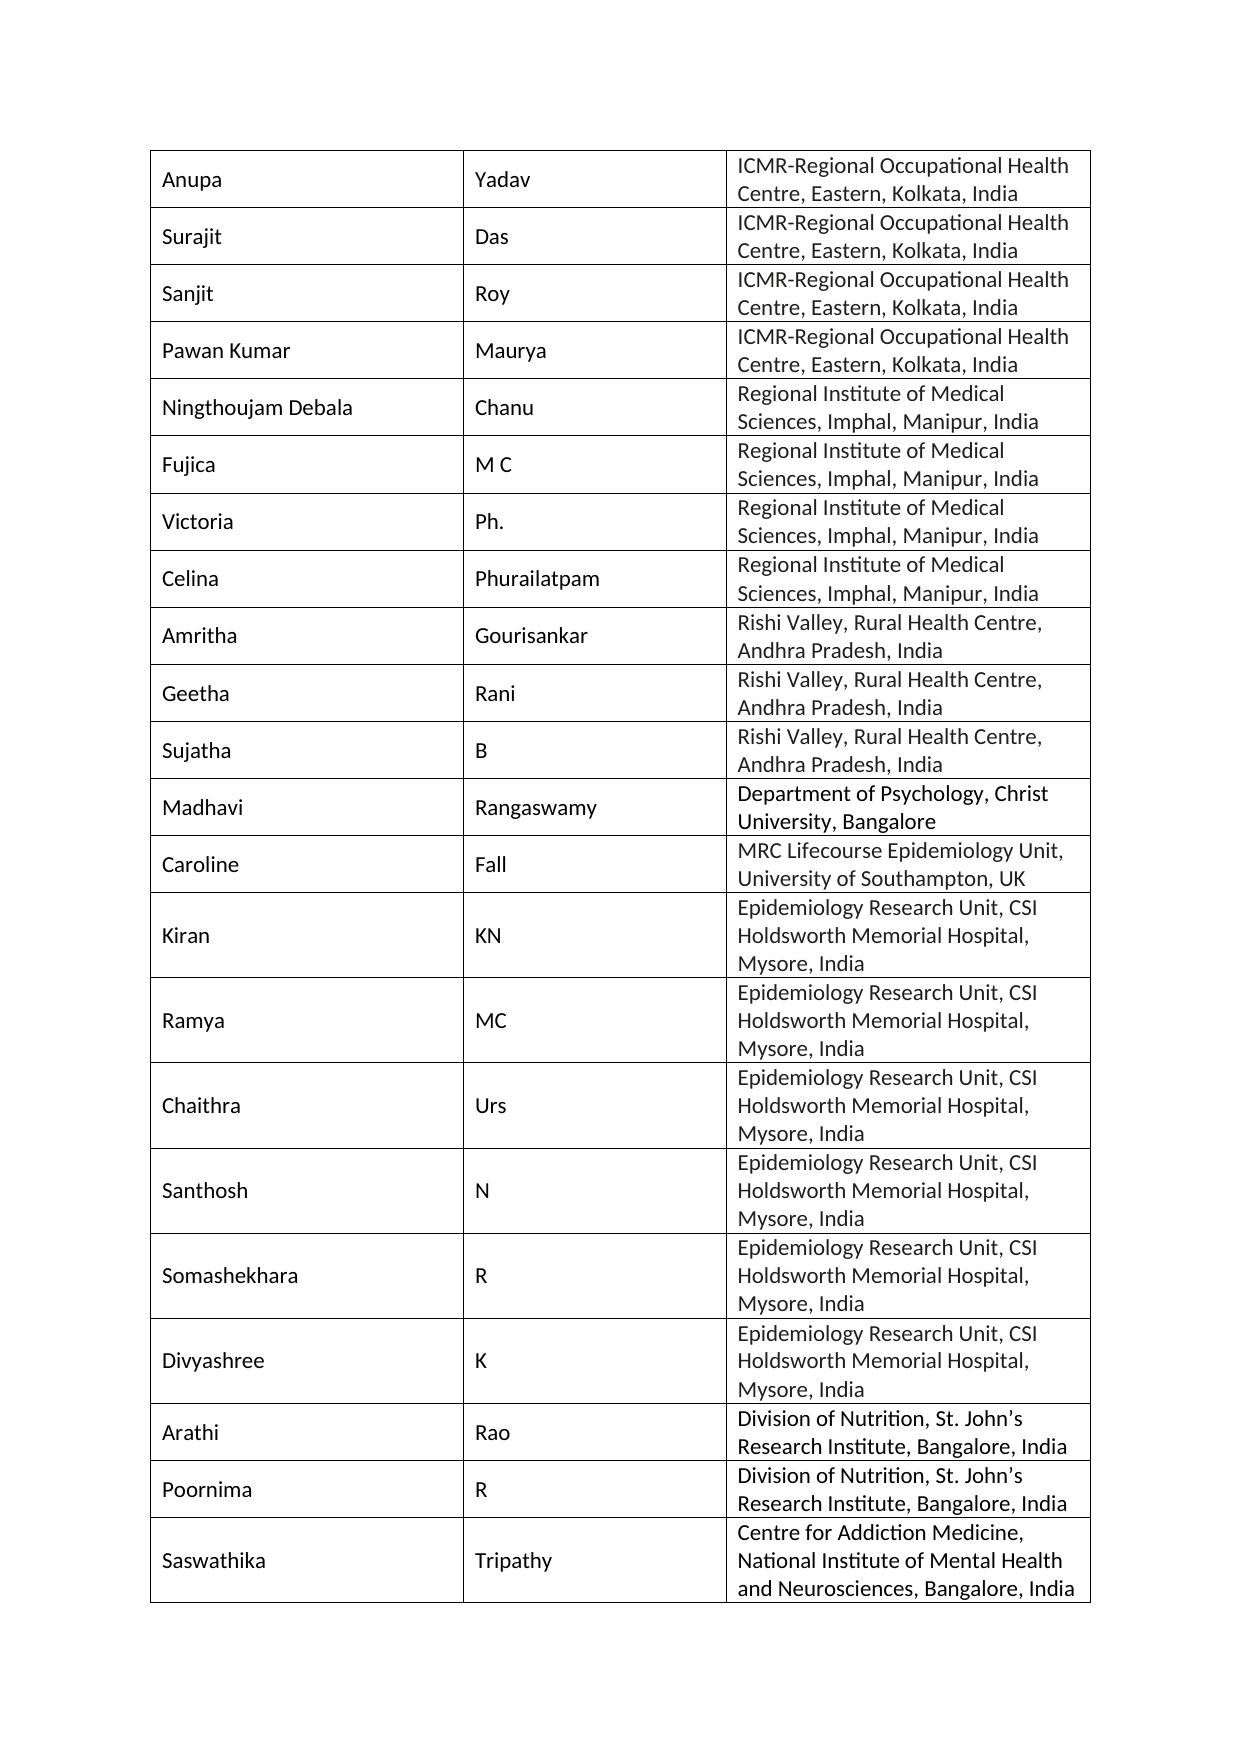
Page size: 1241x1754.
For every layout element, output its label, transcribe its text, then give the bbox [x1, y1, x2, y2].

table_cell Ph. [464, 494, 726, 549]
table_cell Ningthoujam Debala [151, 379, 463, 435]
table_cell Chaithra [151, 1063, 463, 1147]
table_cell Somashekhara [151, 1234, 463, 1318]
table_cell Regional Institute of Medical Sciences, Imphal, Manipur, India [727, 494, 1090, 549]
table_cell MC [464, 978, 726, 1062]
table_cell Epidemiology Research Unit, CSI Holdsworth Memorial Hospital, Mysore, India [727, 893, 1090, 977]
table_cell Rishi Valley, Rural Health Centre, Andhra Pradesh, India [727, 722, 1090, 778]
table_cell Saswathika [151, 1518, 463, 1602]
table_cell Regional Institute of Medical Sciences, Imphal, Manipur, India [727, 551, 1090, 607]
table_cell B [464, 722, 726, 778]
table_cell Epidemiology Research Unit, CSI Holdsworth Memorial Hospital, Mysore, India [727, 1149, 1090, 1232]
table_cell Sujatha [151, 722, 463, 778]
table_cell Rishi Valley, Rural Health Centre, Andhra Pradesh, India [727, 608, 1090, 664]
table_cell N [464, 1149, 726, 1232]
table_cell Urs [464, 1063, 726, 1147]
table_cell Epidemiology Research Unit, CSI Holdsworth Memorial Hospital, Mysore, India [727, 1063, 1090, 1147]
table_cell Maurya [464, 322, 726, 378]
table_cell Rishi Valley, Rural Health Centre, Andhra Pradesh, India [727, 665, 1090, 721]
table_cell R [464, 1461, 726, 1517]
table_cell Ramya [151, 978, 463, 1062]
table_cell Chanu [464, 379, 726, 435]
table_cell Madhavi [151, 779, 463, 835]
table_cell Phurailatpam [464, 551, 726, 607]
table_cell Kiran [151, 893, 463, 977]
table_cell Rani [464, 665, 726, 721]
table_cell MRC Lifecourse Epidemiology Unit, University of Southampton, UK [727, 836, 1090, 892]
table_cell Victoria [151, 494, 463, 549]
table_cell Geetha [151, 665, 463, 721]
table_cell Santhosh [151, 1149, 463, 1232]
table_cell Divyashree [151, 1319, 463, 1403]
table_cell Anupa [151, 151, 463, 207]
table_cell Fall [464, 836, 726, 892]
table_cell R [464, 1234, 726, 1318]
table_cell Regional Institute of Medical Sciences, Imphal, Manipur, India [727, 436, 1090, 492]
table_cell Surajit [151, 208, 463, 264]
table_cell Epidemiology Research Unit, CSI Holdsworth Memorial Hospital, Mysore, India [727, 1234, 1090, 1318]
table_cell Celina [151, 551, 463, 607]
table_cell Roy [464, 265, 726, 321]
table_cell Rangaswamy [464, 779, 726, 835]
table_cell Das [464, 208, 726, 264]
table_cell Gourisankar [464, 608, 726, 664]
table_cell Arathi [151, 1404, 463, 1460]
table_cell Amritha [151, 608, 463, 664]
table_cell M C [464, 436, 726, 492]
table_cell Division of Nutrition, St. John’s Research Institute, Bangalore, India [727, 1461, 1090, 1517]
table_cell Poornima [151, 1461, 463, 1517]
table_cell Regional Institute of Medical Sciences, Imphal, Manipur, India [727, 379, 1090, 435]
table_cell Caroline [151, 836, 463, 892]
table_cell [727, 1518, 1090, 1602]
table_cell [727, 265, 1090, 321]
table_cell Yadav [464, 151, 726, 207]
table_cell Rao [464, 1404, 726, 1460]
table_cell Tripathy [464, 1518, 726, 1602]
table_cell Pawan Kumar [151, 322, 463, 378]
table_cell Epidemiology Research Unit, CSI Holdsworth Memorial Hospital, Mysore, India [727, 1319, 1090, 1403]
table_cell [727, 208, 1090, 264]
table_cell Sanjit [151, 265, 463, 321]
table_cell KN [464, 893, 726, 977]
table_cell K [464, 1319, 726, 1403]
table_cell Fujica [151, 436, 463, 492]
table_cell Department of Psychology, Christ University, Bangalore [727, 779, 1090, 835]
table_cell ICMR-Regional Occupational Health Centre, Eastern, Kolkata, India [727, 322, 1090, 378]
table_cell Epidemiology Research Unit, CSI Holdsworth Memorial Hospital, Mysore, India [727, 978, 1090, 1062]
table_cell Division of Nutrition, St. John’s Research Institute, Bangalore, India [727, 1404, 1090, 1460]
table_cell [727, 151, 1090, 207]
